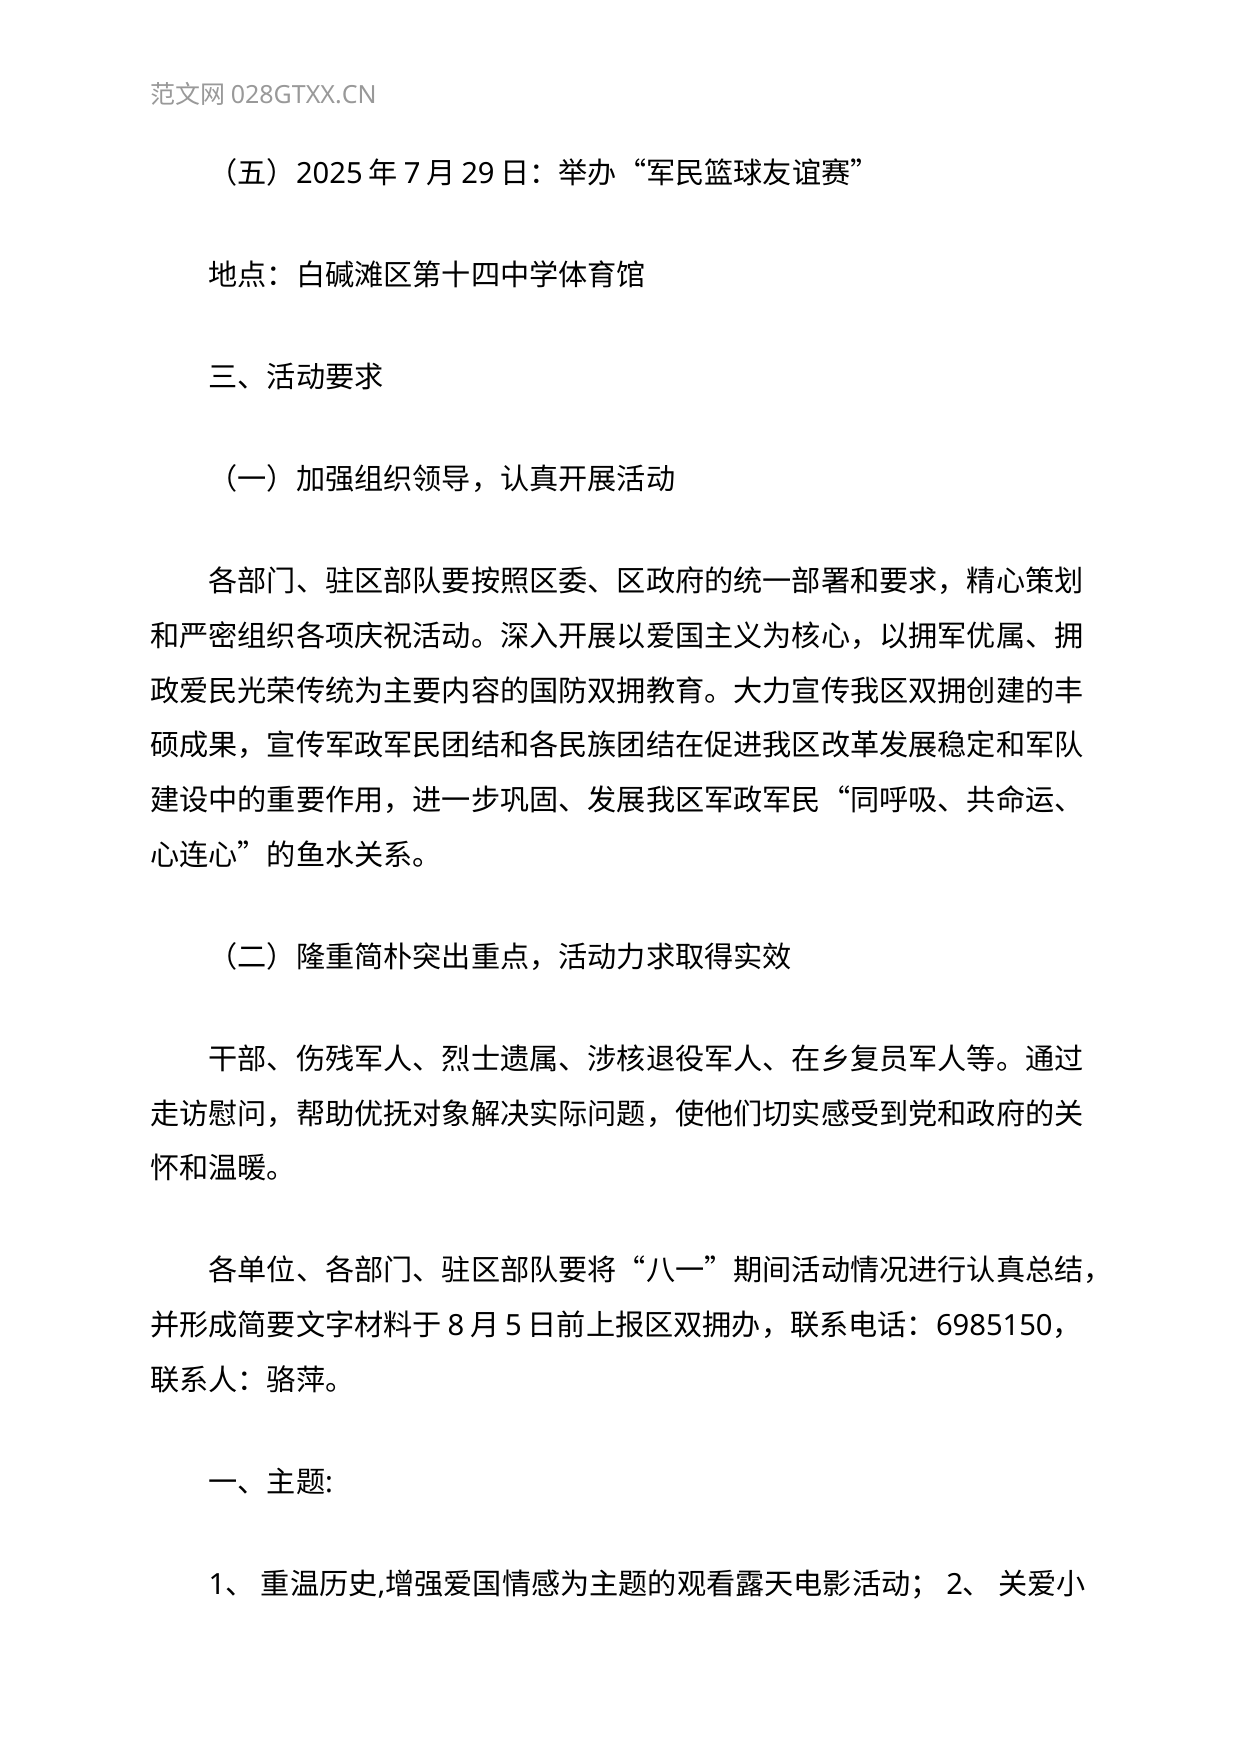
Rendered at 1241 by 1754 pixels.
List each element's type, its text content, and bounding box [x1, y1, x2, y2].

text 一、主题: [150, 1458, 1090, 1501]
text 三、活动要求 [150, 354, 1090, 396]
text （一）加强组织领导，认真开展活动 [150, 456, 1090, 498]
text 各部门、驻区部队要按照区委、区政府的统一部署和要求，精心策划和严密组织各项庆祝活动。深入开展以爱国主义为核心，以拥军优属、拥政爱民光荣传统为主要内容的国防双拥教育。大力宣传我区双拥创建的丰硕成果，宣传军政军民团结和各民族团结在促进我区改革发展稳定和军队建设中的重要作用，进一步巩固、发展我区军政军民“同呼吸、共命运、心连心”的鱼水关系。 [150, 557, 1090, 874]
text （五）2025年7月29日：举办“军民篮球友谊赛” [150, 150, 1090, 192]
text 地点：白碱滩区第十四中学体育馆 [150, 252, 1090, 294]
text （二）隆重简朴突出重点，活动力求取得实效 [150, 933, 1090, 976]
text 各单位、各部门、驻区部队要将“八一”期间活动情况进行认真总结，并形成简要文字材料于8月5日前上报区双拥办，联系电话：6985150，联系人：骆萍。 [150, 1247, 1090, 1399]
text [150, 1561, 1090, 1603]
text 干部、伤残军人、烈士遗属、涉核退役军人、在乡复员军人等。通过走访慰问，帮助优抚对象解决实际问题，使他们切实感受到党和政府的关怀和温暖。 [150, 1035, 1090, 1187]
